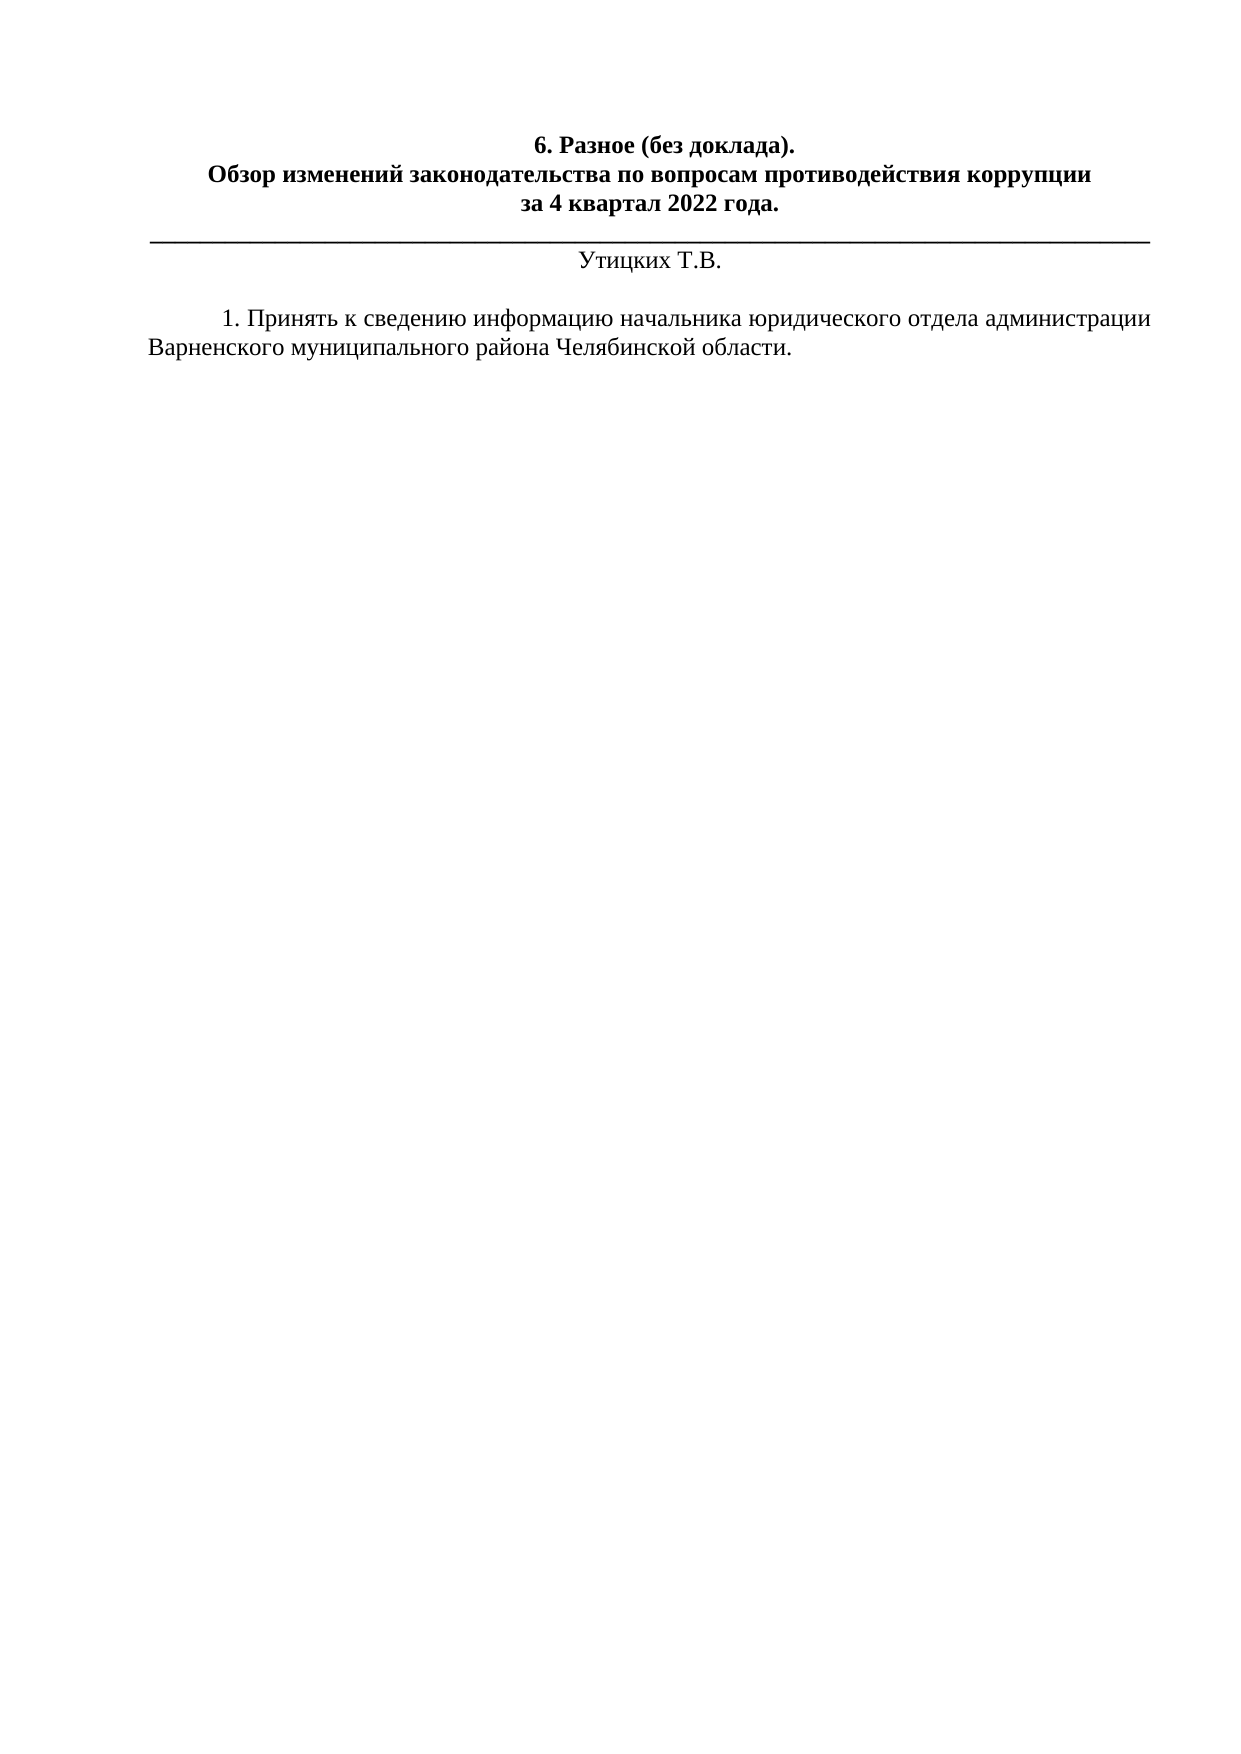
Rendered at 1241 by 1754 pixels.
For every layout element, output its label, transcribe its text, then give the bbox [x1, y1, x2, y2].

text Обзор изменений законодательства по вопросам противодействия коррупции [148, 159, 1152, 188]
text 1. Принять к сведению информацию начальника юридического отдела администрации Варненского муниципального района Челябинской области. [148, 303, 1152, 361]
text Утицких Т.В. [148, 246, 1152, 274]
text ________________________________________________________________________________ [148, 217, 1152, 246]
text за 4 квартал 2022 года. [148, 188, 1152, 217]
text 6. Разное (без доклада). [148, 131, 1152, 159]
